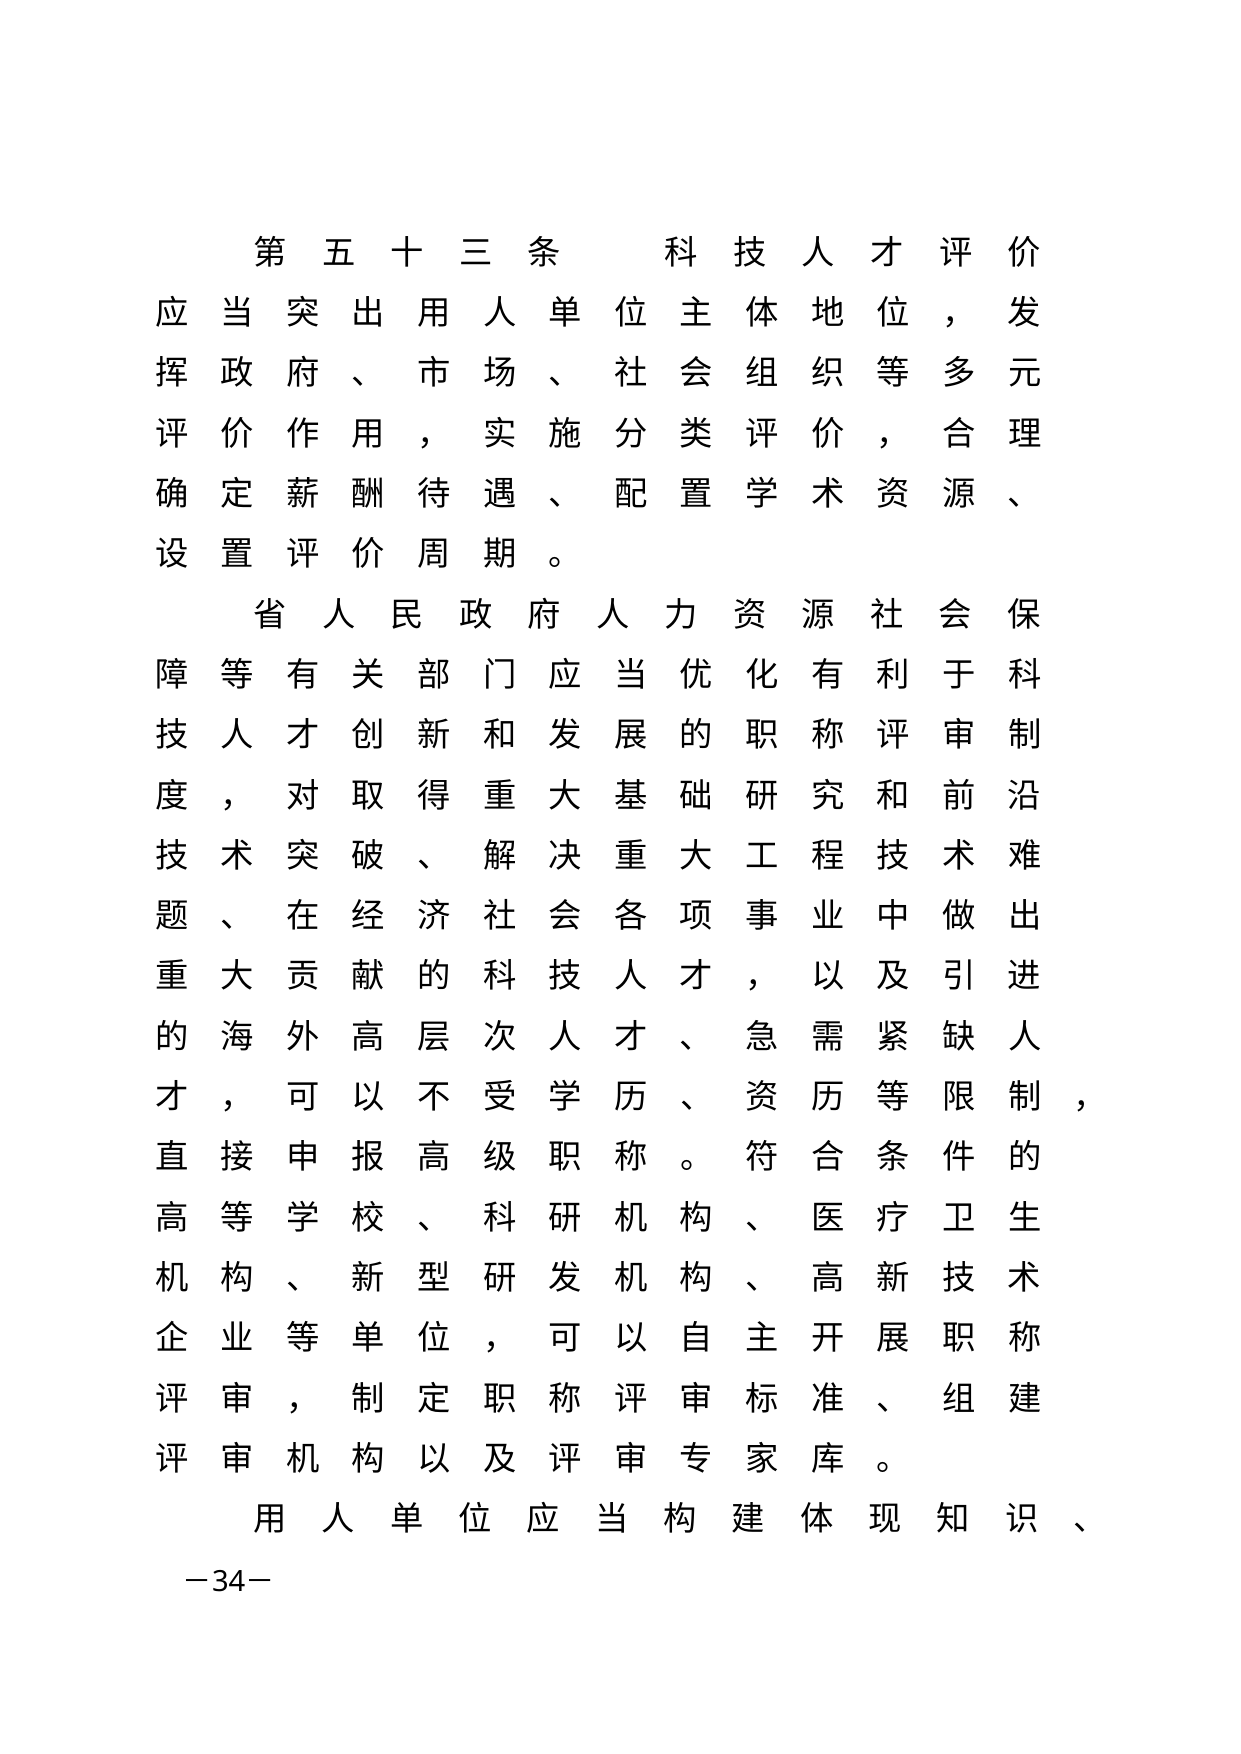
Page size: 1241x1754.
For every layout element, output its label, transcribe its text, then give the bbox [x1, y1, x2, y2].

text 用人单位应当构建体现知识、技术等创新要素价值的收益分配机制，在绩效工资分配中对承担重大科技任务且做出贡献的一线科技人才给予倾斜。 [155, 1486, 1073, 1546]
text 省人民政府人力资源社会保障等有关部门应当优化有利于科技人才创新和发展的职称评审制度，对取得重大基础研究和前沿技术突破、解决重大工程技术难题、在经济社会各项事业中做出重大贡献的科技人才，以及引进的海外高层次人才、急需紧缺人才，可以不受学历、资历等限制，直接申报高级职称。符合条件的高等学校、科研机构、医疗卫生机构、新型研发机构、高新技术企业等单位，可以自主开展职称评审，制定职称评审标准、组建评审机构以及评审专家库。 [155, 581, 1073, 1486]
text 第五十三条 科技人才评价应当突出用人单位主体地位，发挥政府、市场、社会组织等多元评价作用，实施分类评价，合理确定薪酬待遇、配置学术资源、设置评价周期。 [155, 219, 1073, 581]
